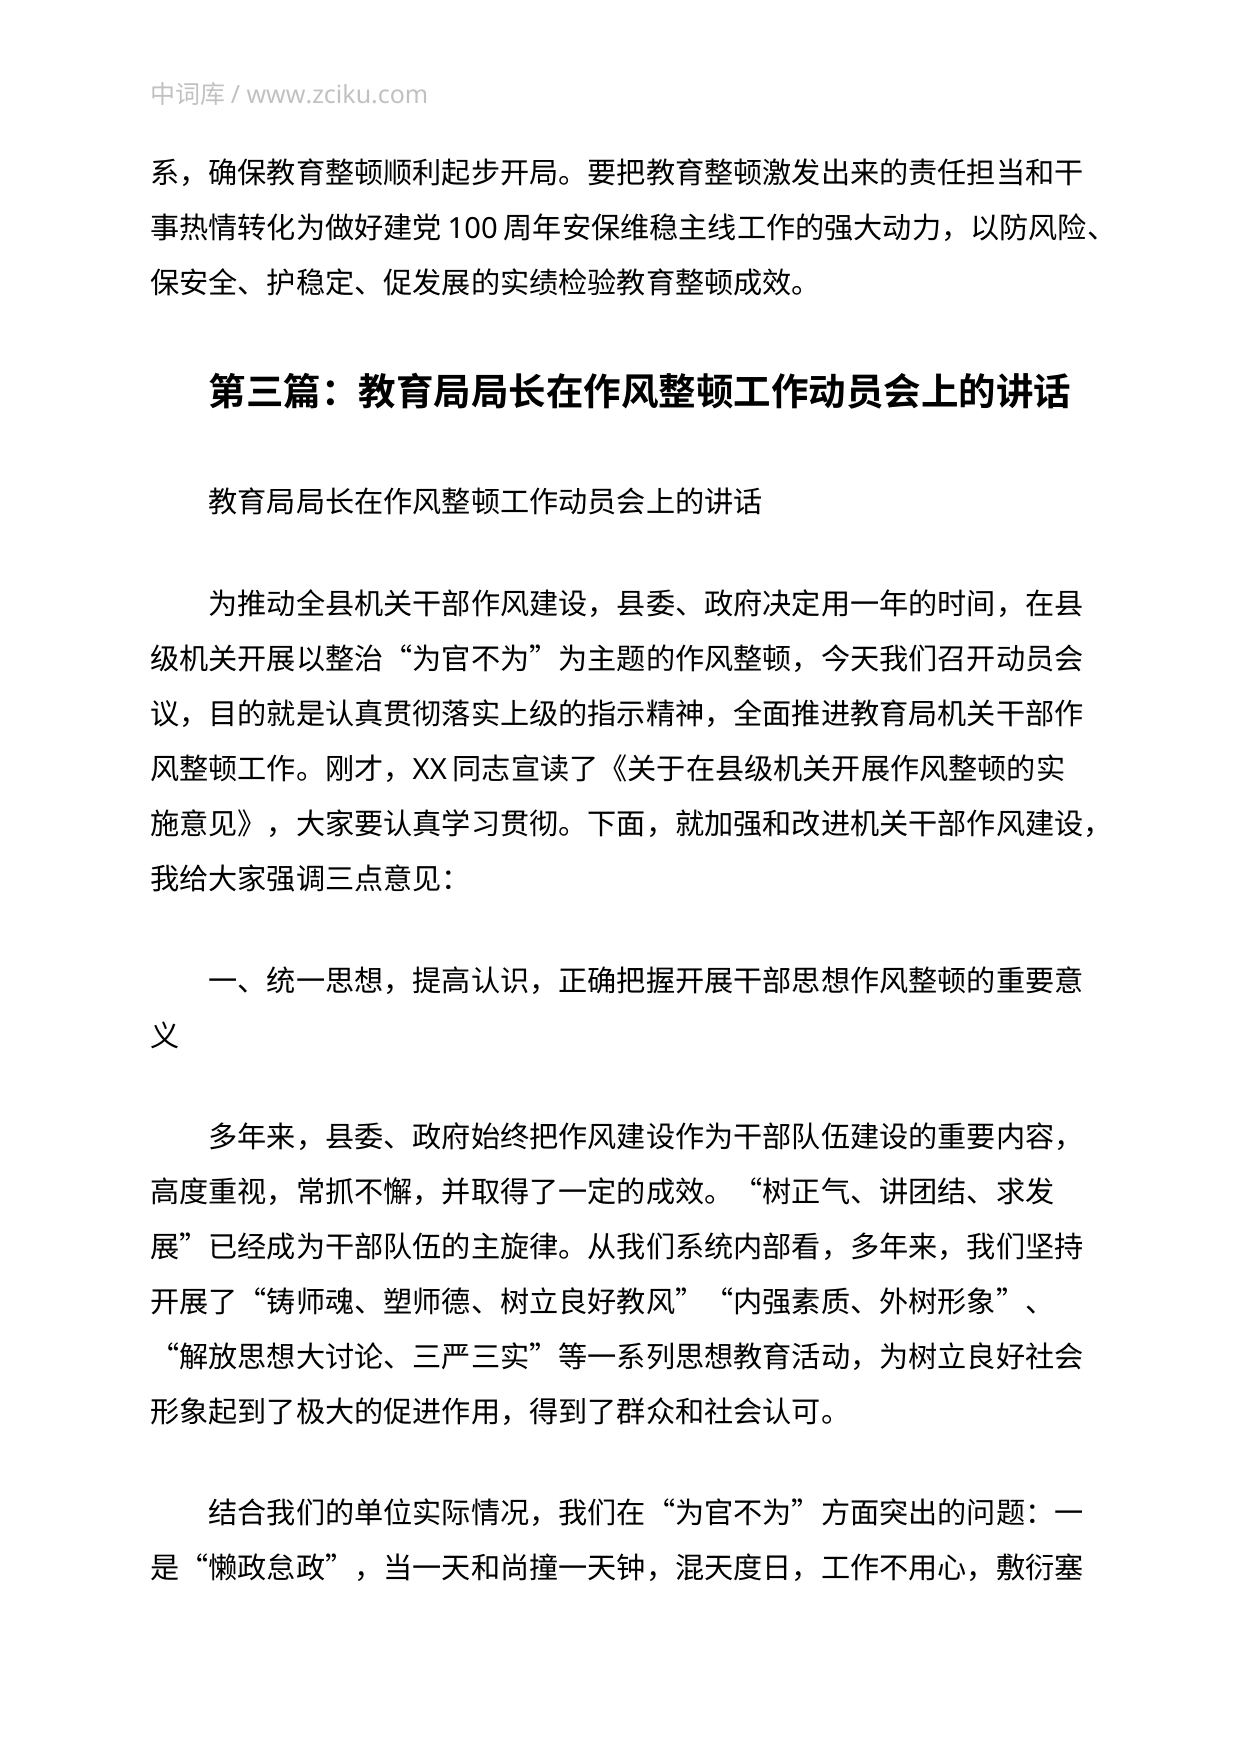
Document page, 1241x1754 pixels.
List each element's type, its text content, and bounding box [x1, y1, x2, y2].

text 为推动全县机关干部作风建设，县委、政府决定用一年的时间，在县级机关开展以整治“为官不为”为主题的作风整顿，今天我们召开动员会议，目的就是认真贯彻落实上级的指示精神，全面推进教育局机关干部作风整顿工作。刚才，XX同志宣读了《关于在县级机关开展作风整顿的实施意见》，大家要认真学习贯彻。下面，就加强和改进机关干部作风建设，我给大家强调三点意见： [150, 581, 1090, 898]
text 多年来，县委、政府始终把作风建设作为干部队伍建设的重要内容，高度重视，常抓不懈，并取得了一定的成效。“树正气、讲团结、求发展”已经成为干部队伍的主旋律。从我们系统内部看，多年来，我们坚持开展了“铸师魂、塑师德、树立良好教风”“内强素质、外树形象”、“解放思想大讨论、三严三实”等一系列思想教育活动，为树立良好社会形象起到了极大的促进作用，得到了群众和社会认可。 [150, 1114, 1090, 1431]
text 一、统一思想，提高认识，正确把握开展干部思想作风整顿的重要意义 [150, 957, 1090, 1054]
text 第三篇：教育局局长在作风整顿工作动员会上的讲话 [150, 362, 1090, 416]
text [150, 150, 1090, 302]
text 教育局局长在作风整顿工作动员会上的讲话 [150, 479, 1090, 521]
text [150, 1490, 1090, 1587]
